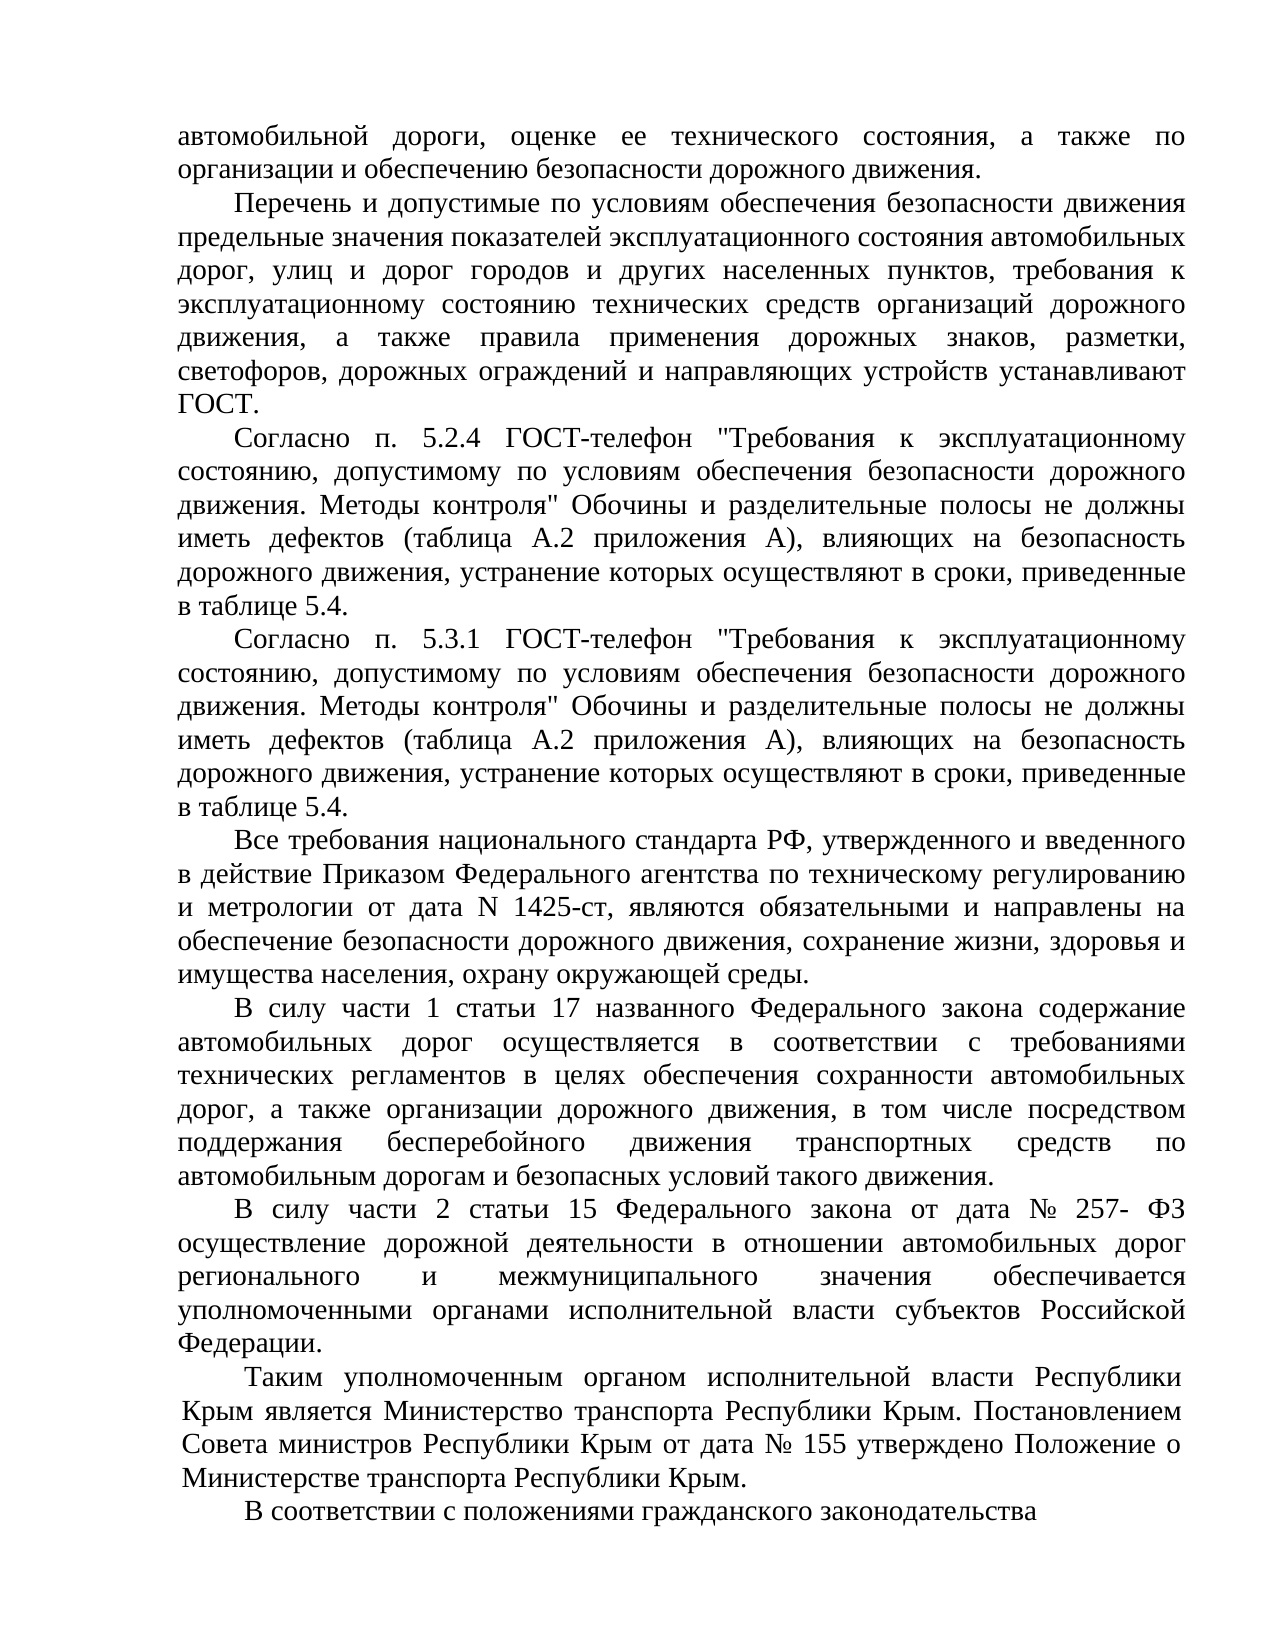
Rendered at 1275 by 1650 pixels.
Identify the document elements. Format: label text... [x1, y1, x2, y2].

text Таким уполномоченным органом исполнительной власти Республики Крым является Министерство транспорта Республики Крым. Постановлением Совета министров Республики Крым от дата № 155 утверждено Положение о Министерстве транспорта Республики Крым. [181, 1359, 1182, 1493]
text В силу части 2 статьи 15 Федерального закона от дата № 257- ФЗ осуществление дорожной деятельности в отношении автомобильных дорог регионального и межмуниципального значения обеспечивается уполномоченными органами исполнительной власти субъектов Российской Федерации. [177, 1191, 1186, 1359]
text Согласно п. 5.2.4 ГОСТ-телефон "Требования к эксплуатационному состоянию, допустимому по условиям обеспечения безопасности дорожного движения. Методы контроля" Обочины и разделительные полосы не должны иметь дефектов (таблица А.2 приложения А), влияющих на безопасность дорожного движения, устранение которых осуществляют в сроки, приведенные в таблице 5.4. [177, 420, 1186, 621]
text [177, 118, 1186, 185]
text В соответствии с положениями гражданского законодательства [181, 1493, 1186, 1527]
text Перечень и допустимые по условиям обеспечения безопасности движения предельные значения показателей эксплуатационного состояния автомобильных дорог, улиц и дорог городов и других населенных пунктов, требования к эксплуатационному состоянию технических средств организаций дорожного движения, а также правила применения дорожных знаков, разметки, светофоров, дорожных ограждений и направляющих устройств устанавливают ГОСТ. [177, 185, 1186, 420]
text Все требования национального стандарта РФ, утвержденного и введенного в действие Приказом Федерального агентства по техническому регулированию и метрологии от дата N 1425-ст, являются обязательными и направлены на обеспечение безопасности дорожного движения, сохранение жизни, здоровья и имущества населения, охрану окружающей среды. [177, 822, 1186, 990]
text Согласно п. 5.3.1 ГОСТ-телефон "Требования к эксплуатационному состоянию, допустимому по условиям обеспечения безопасности дорожного движения. Методы контроля" Обочины и разделительные полосы не должны иметь дефектов (таблица А.2 приложения А), влияющих на безопасность дорожного движения, устранение которых осуществляют в сроки, приведенные в таблице 5.4. [177, 621, 1186, 822]
text В силу части 1 статьи 17 названного Федерального закона содержание автомобильных дорог осуществляется в соответствии с требованиями технических регламентов в целях обеспечения сохранности автомобильных дорог, а также организации дорожного движения, в том числе посредством поддержания бесперебойного движения транспортных средств по автомобильным дорогам и безопасных условий такого движения. [177, 990, 1186, 1191]
